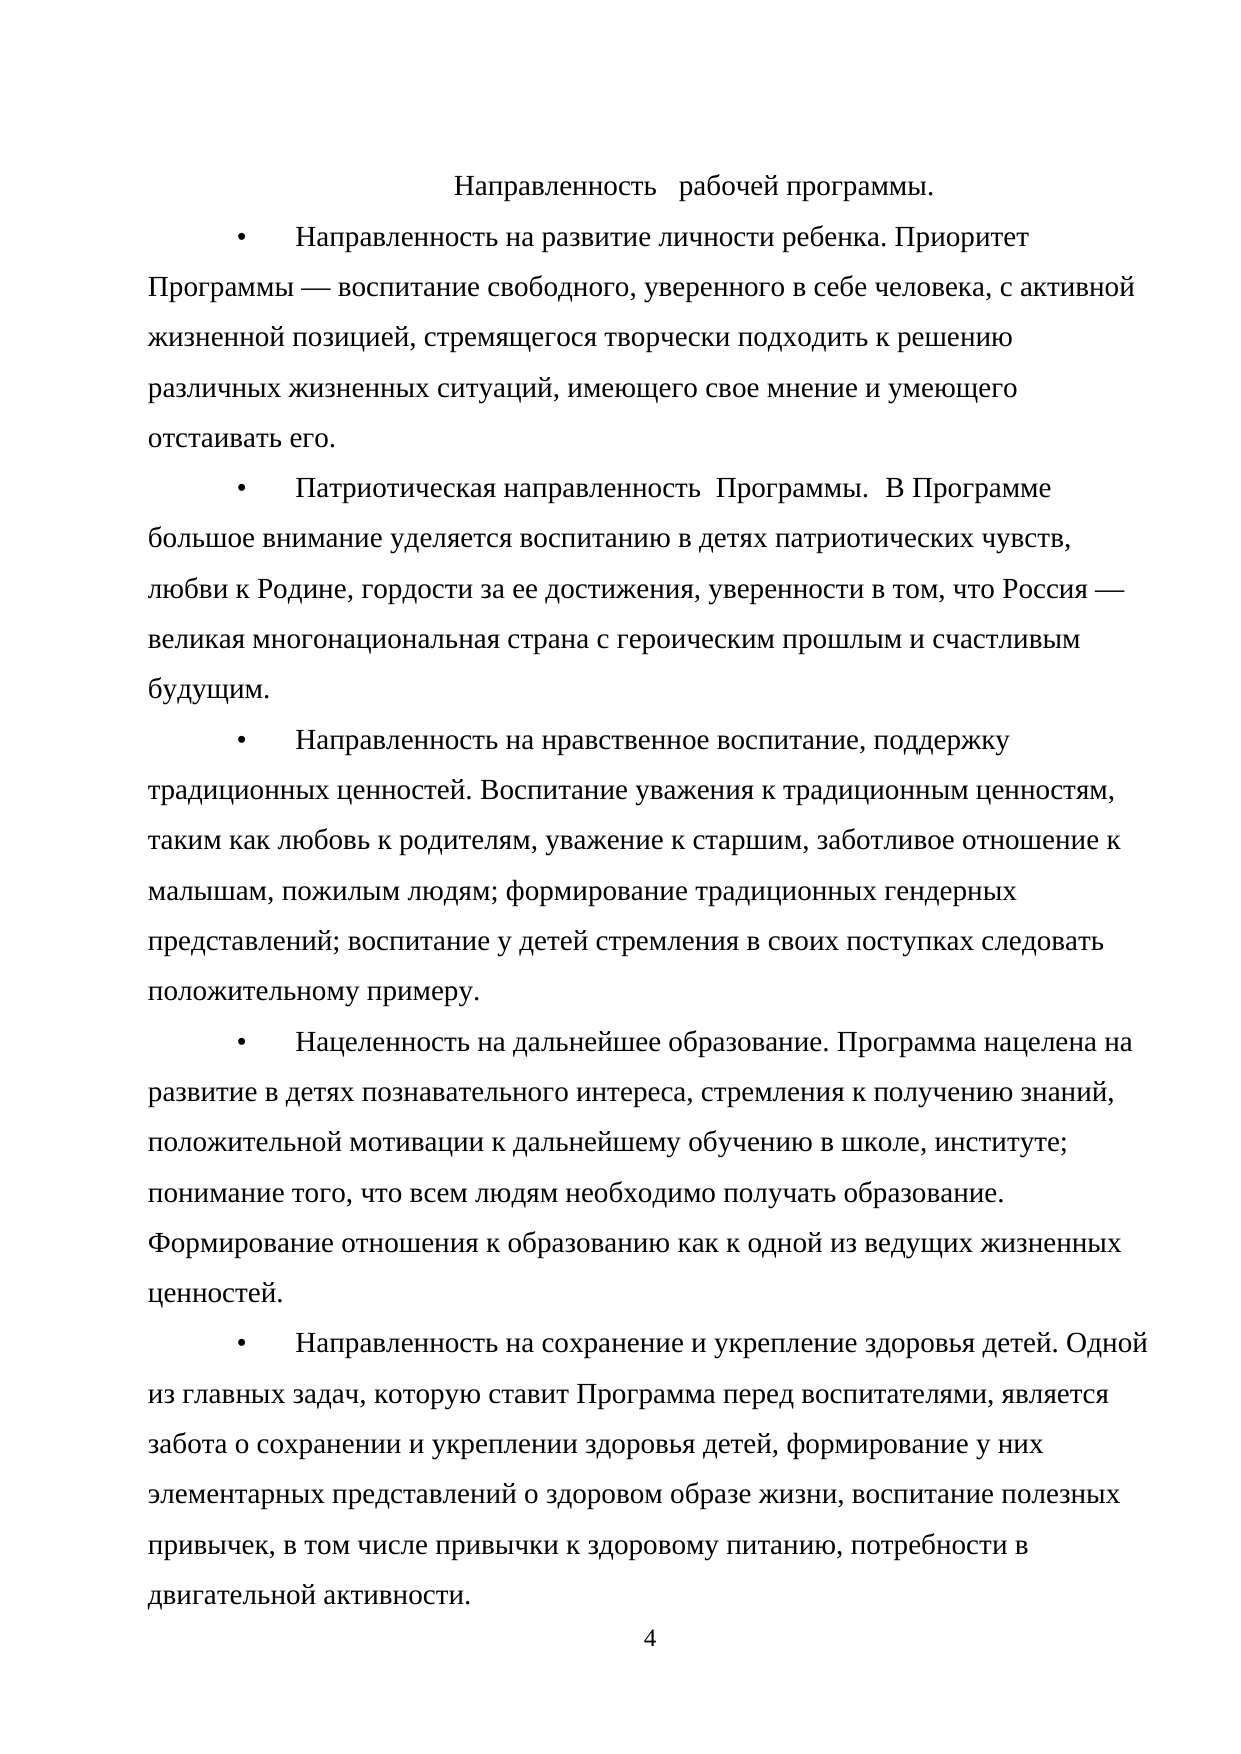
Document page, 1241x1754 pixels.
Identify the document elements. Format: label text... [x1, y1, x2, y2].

text • Направленность на сохранение и укрепление здоровья детей. Одной из главных задач, которую ставит Программа перед воспитателями, является забота о сохранении и укреплении здоровья детей, формирование у них элементарных представлений о здоровом образе жизни, воспитание полезных привычек, в том числе привычки к здоровому питанию, потребности в двигательной активности. [148, 1326, 1152, 1611]
text • Направленность на развитие личности ребенка. Приоритет Программы — воспитание свободного, уверенного в себе человека, с активной жизненной позицией, стремящегося творчески подходить к решению различных жизненных ситуаций, имеющего свое мнение и умеющего отстаивать его. [148, 219, 1152, 453]
text • Нацеленность на дальнейшее образование. Программа нацелена на развитие в детях познавательного интереса, стремления к получению знаний, положительной мотивации к дальнейшему обучению в школе, институте; понимание того, что всем людям необходимо получать образование. Формирование отношения к образованию как к одной из ведущих жизненных ценностей. [148, 1024, 1152, 1309]
text • Патриотическая направленность Программы. В Программе большое внимание уделяется воспитанию в детях патриотических чувств, любви к Родине, гордости за ее достижения, уверенности в том, что Россия — великая многонациональная страна с героическим прошлым и счастливым будущим. [148, 470, 1152, 705]
text • Направленность на нравственное воспитание, поддержку традиционных ценностей. Воспитание уважения к традиционным ценностям, таким как любовь к родителям, уважение к старшим, заботливое отношение к малышам, пожилым людям; формирование традиционных гендерных представлений; воспитание у детей стремления в своих поступках следовать положительному примеру. [148, 722, 1152, 1007]
text Направленность рабочей программы. [148, 168, 1152, 202]
